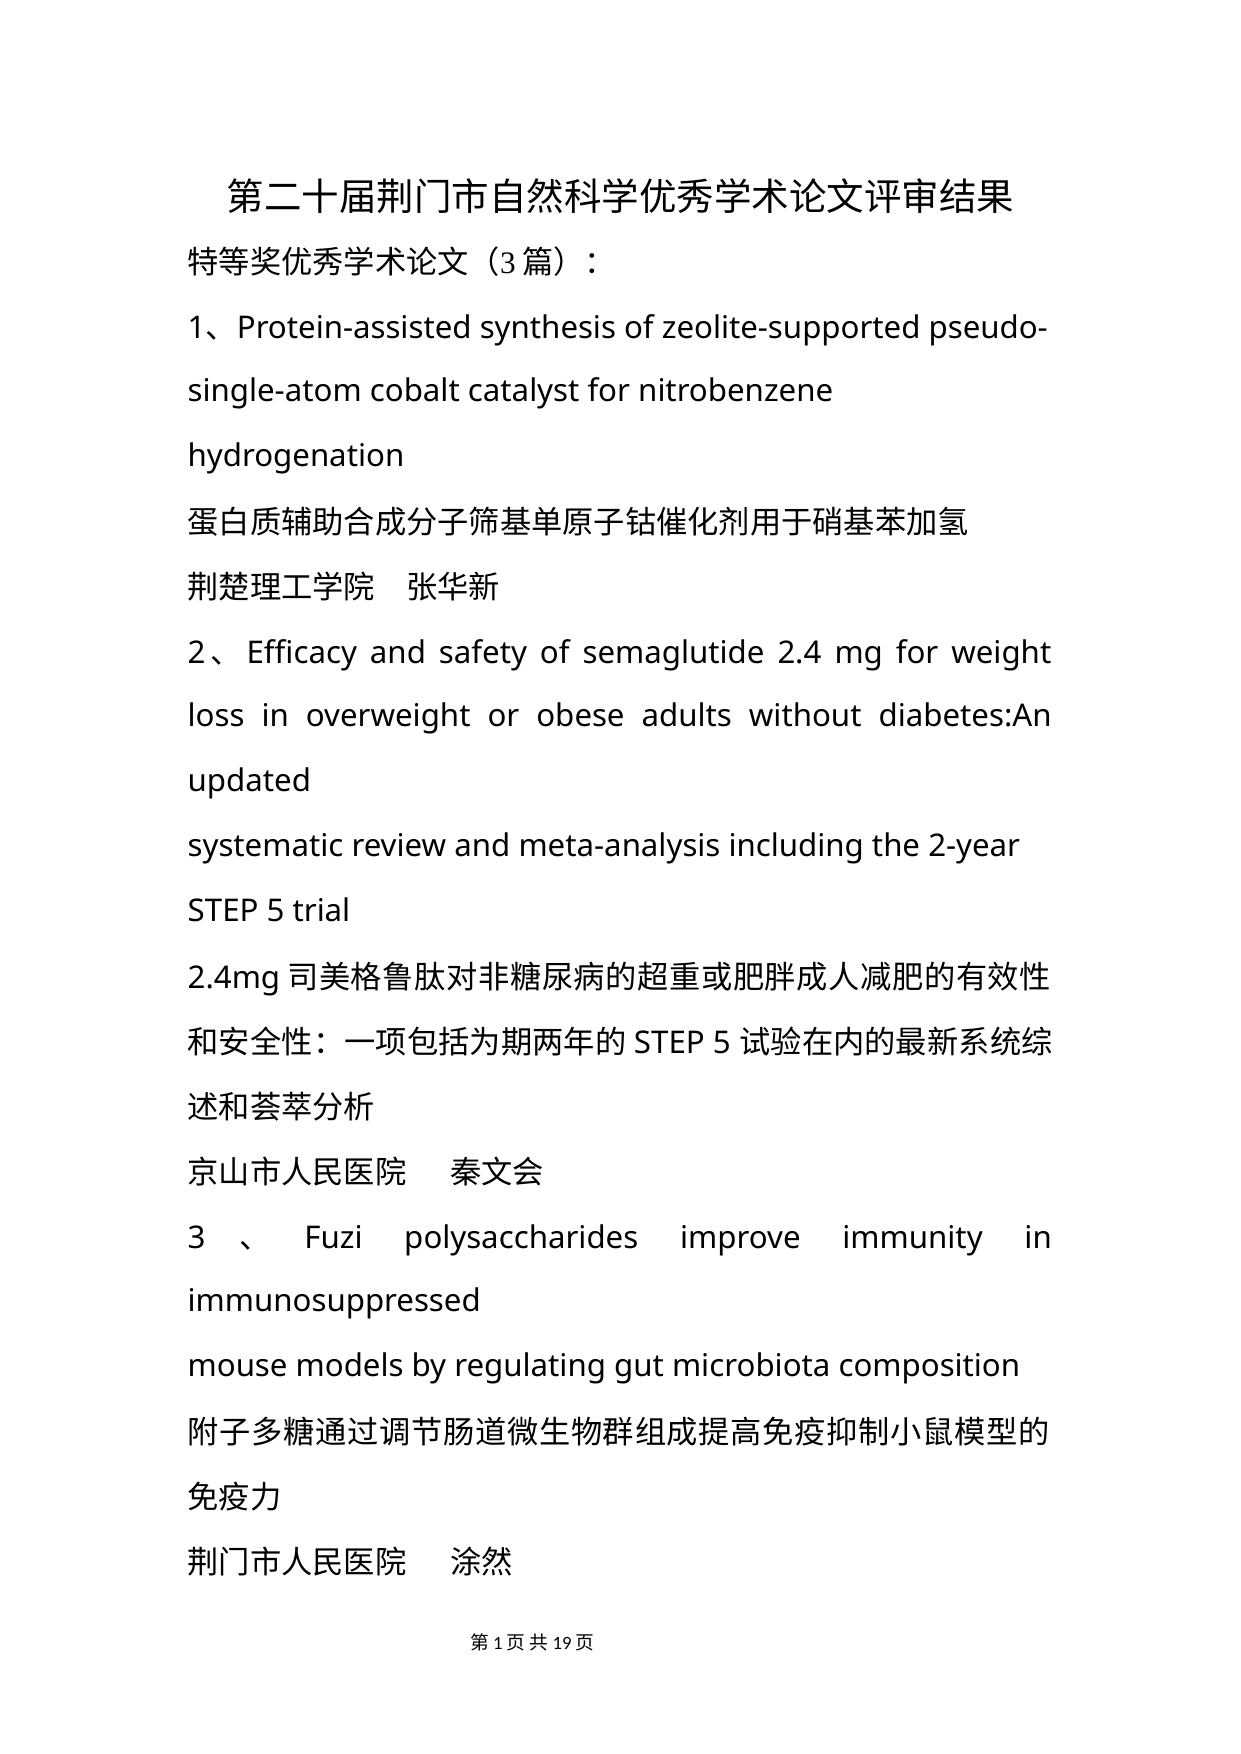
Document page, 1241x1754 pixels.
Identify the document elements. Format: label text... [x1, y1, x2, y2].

text 1、Protein-assisted synthesis of zeolite-supported pseudo-single-atom cobalt catalyst for nitrobenzene [187, 292, 1053, 422]
text STEP 5 trial [187, 877, 1053, 942]
text 荆门市人民医院 涂然 [187, 1527, 1053, 1592]
text 2、Efficacy and safety of semaglutide 2.4 mg for weight loss in overweight or obese adults without diabetes:An updated [187, 617, 1053, 812]
text 蛋白质辅助合成分子筛基单原子钴催化剂用于硝基苯加氢 [187, 487, 1053, 552]
text 特等奖优秀学术论文（3篇）： [187, 227, 1053, 292]
text 2.4mg司美格鲁肽对非糖尿病的超重或肥胖成人减肥的有效性和安全性：一项包括为期两年的 STEP 5 试验在内的最新系统综述和荟萃分析 [187, 942, 1053, 1137]
text 荆楚理工学院 张华新 [187, 552, 1053, 617]
text systematic review and meta-analysis including the 2-year [187, 812, 1053, 877]
text 京山市人民医院 秦文会 [187, 1137, 1053, 1202]
text 第二十届荆门市自然科学优秀学术论文评审结果 [187, 162, 1053, 227]
text 3、Fuzi polysaccharides improve immunity in immunosuppressed [187, 1202, 1053, 1332]
text 附子多糖通过调节肠道微生物群组成提高免疫抑制小鼠模型的免疫力 [187, 1397, 1053, 1527]
text mouse models by regulating gut microbiota composition [187, 1332, 1053, 1397]
text hydrogenation [187, 422, 1053, 487]
